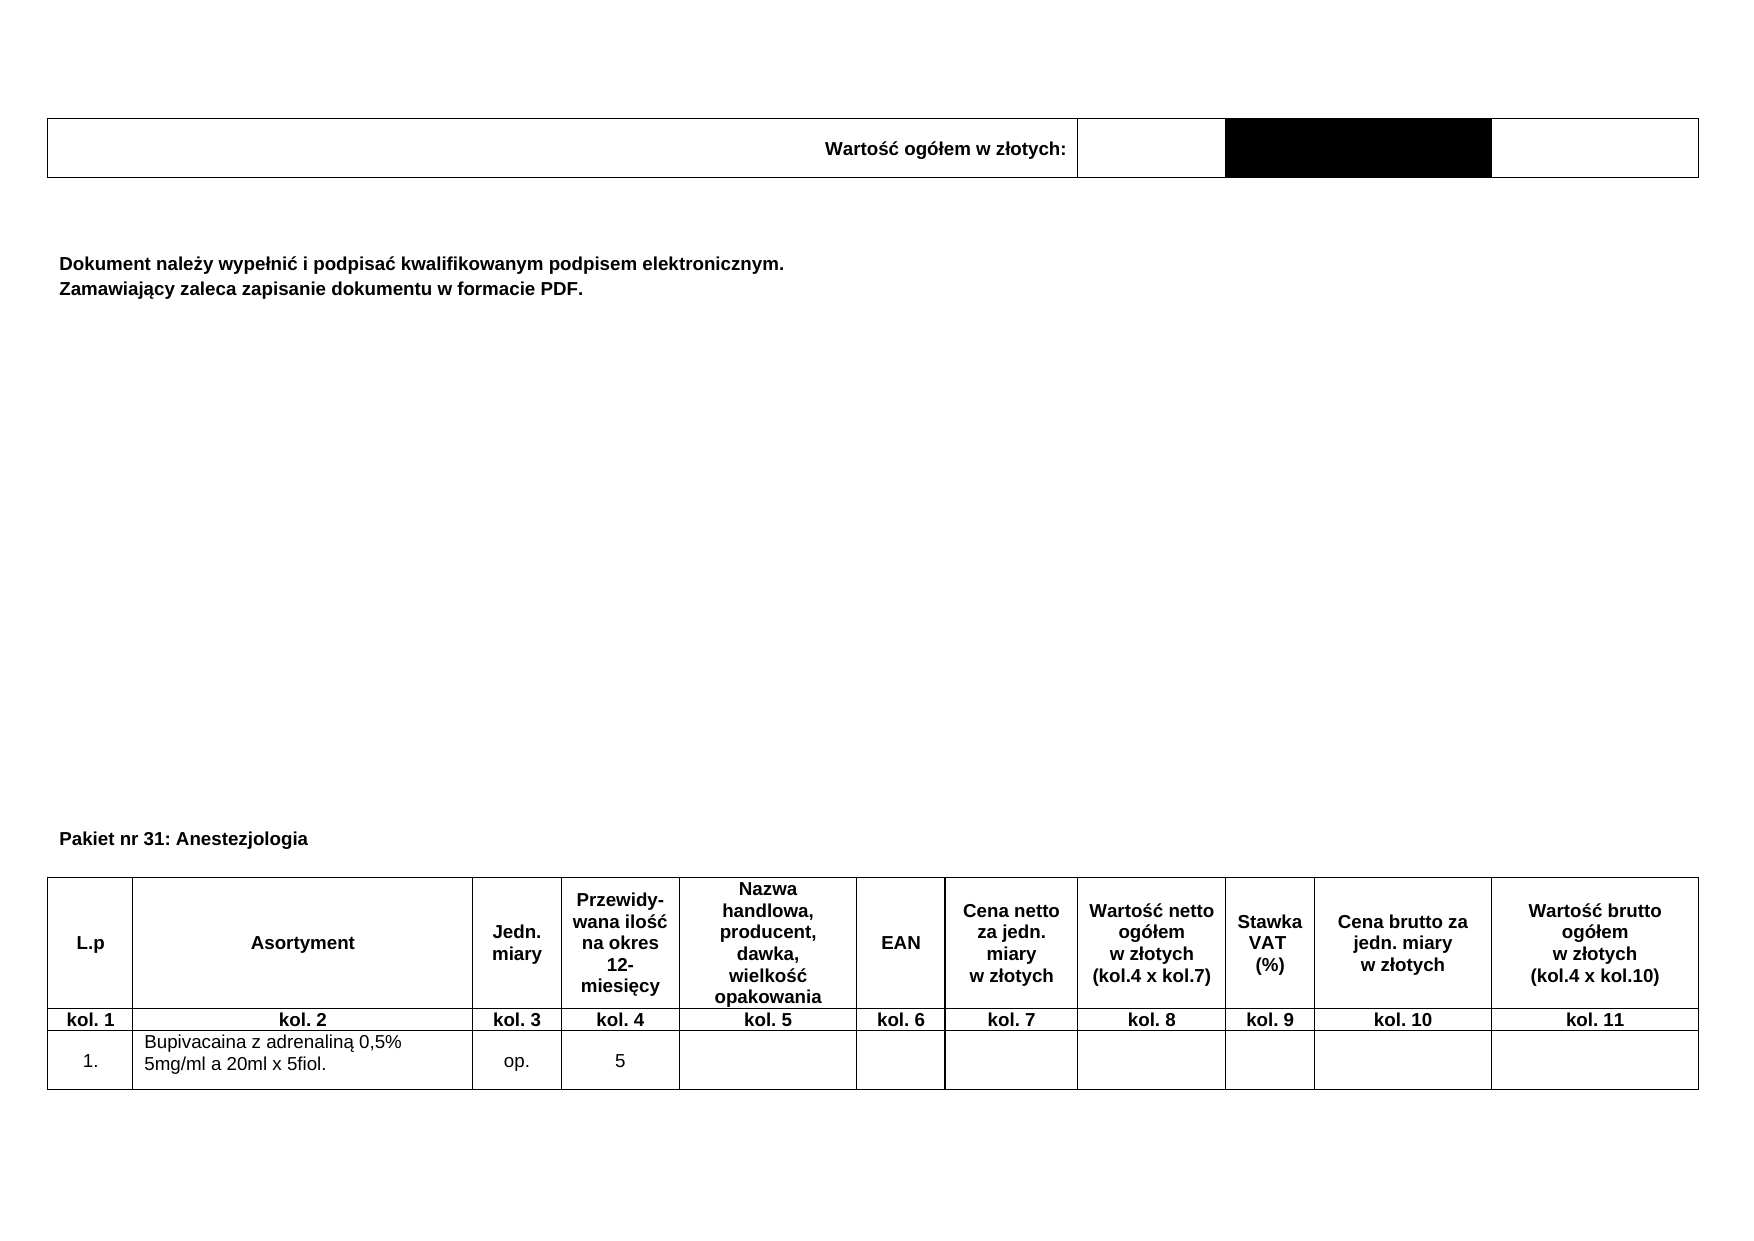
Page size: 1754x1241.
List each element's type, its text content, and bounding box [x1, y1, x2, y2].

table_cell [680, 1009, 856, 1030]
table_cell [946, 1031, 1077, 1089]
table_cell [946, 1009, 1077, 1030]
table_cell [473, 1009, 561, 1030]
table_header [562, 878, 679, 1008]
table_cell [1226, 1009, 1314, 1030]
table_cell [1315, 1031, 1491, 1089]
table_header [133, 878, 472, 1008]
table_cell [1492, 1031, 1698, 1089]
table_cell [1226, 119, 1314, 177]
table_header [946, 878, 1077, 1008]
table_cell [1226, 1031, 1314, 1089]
text Zamawiający zaleca zapisanie dokumentu w formacie PDF. [59, 277, 1695, 299]
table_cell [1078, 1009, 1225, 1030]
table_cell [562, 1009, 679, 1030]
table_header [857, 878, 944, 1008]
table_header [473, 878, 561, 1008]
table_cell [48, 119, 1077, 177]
text Pakiet nr 31: Anestezjologia [59, 828, 1695, 849]
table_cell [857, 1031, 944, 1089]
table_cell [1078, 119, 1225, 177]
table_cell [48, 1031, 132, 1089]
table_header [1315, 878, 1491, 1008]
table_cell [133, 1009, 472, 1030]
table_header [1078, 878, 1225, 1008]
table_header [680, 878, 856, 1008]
text Dokument należy wypełnić i podpisać kwalifikowanym podpisem elektronicznym. [59, 253, 1695, 274]
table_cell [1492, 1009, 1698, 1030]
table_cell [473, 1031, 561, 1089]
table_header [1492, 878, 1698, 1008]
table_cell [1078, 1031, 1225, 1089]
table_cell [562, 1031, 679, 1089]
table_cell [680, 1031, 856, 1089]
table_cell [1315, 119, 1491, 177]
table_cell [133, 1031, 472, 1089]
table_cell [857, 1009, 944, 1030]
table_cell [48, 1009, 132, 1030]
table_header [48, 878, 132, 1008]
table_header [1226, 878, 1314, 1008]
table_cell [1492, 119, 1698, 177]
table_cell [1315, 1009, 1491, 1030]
